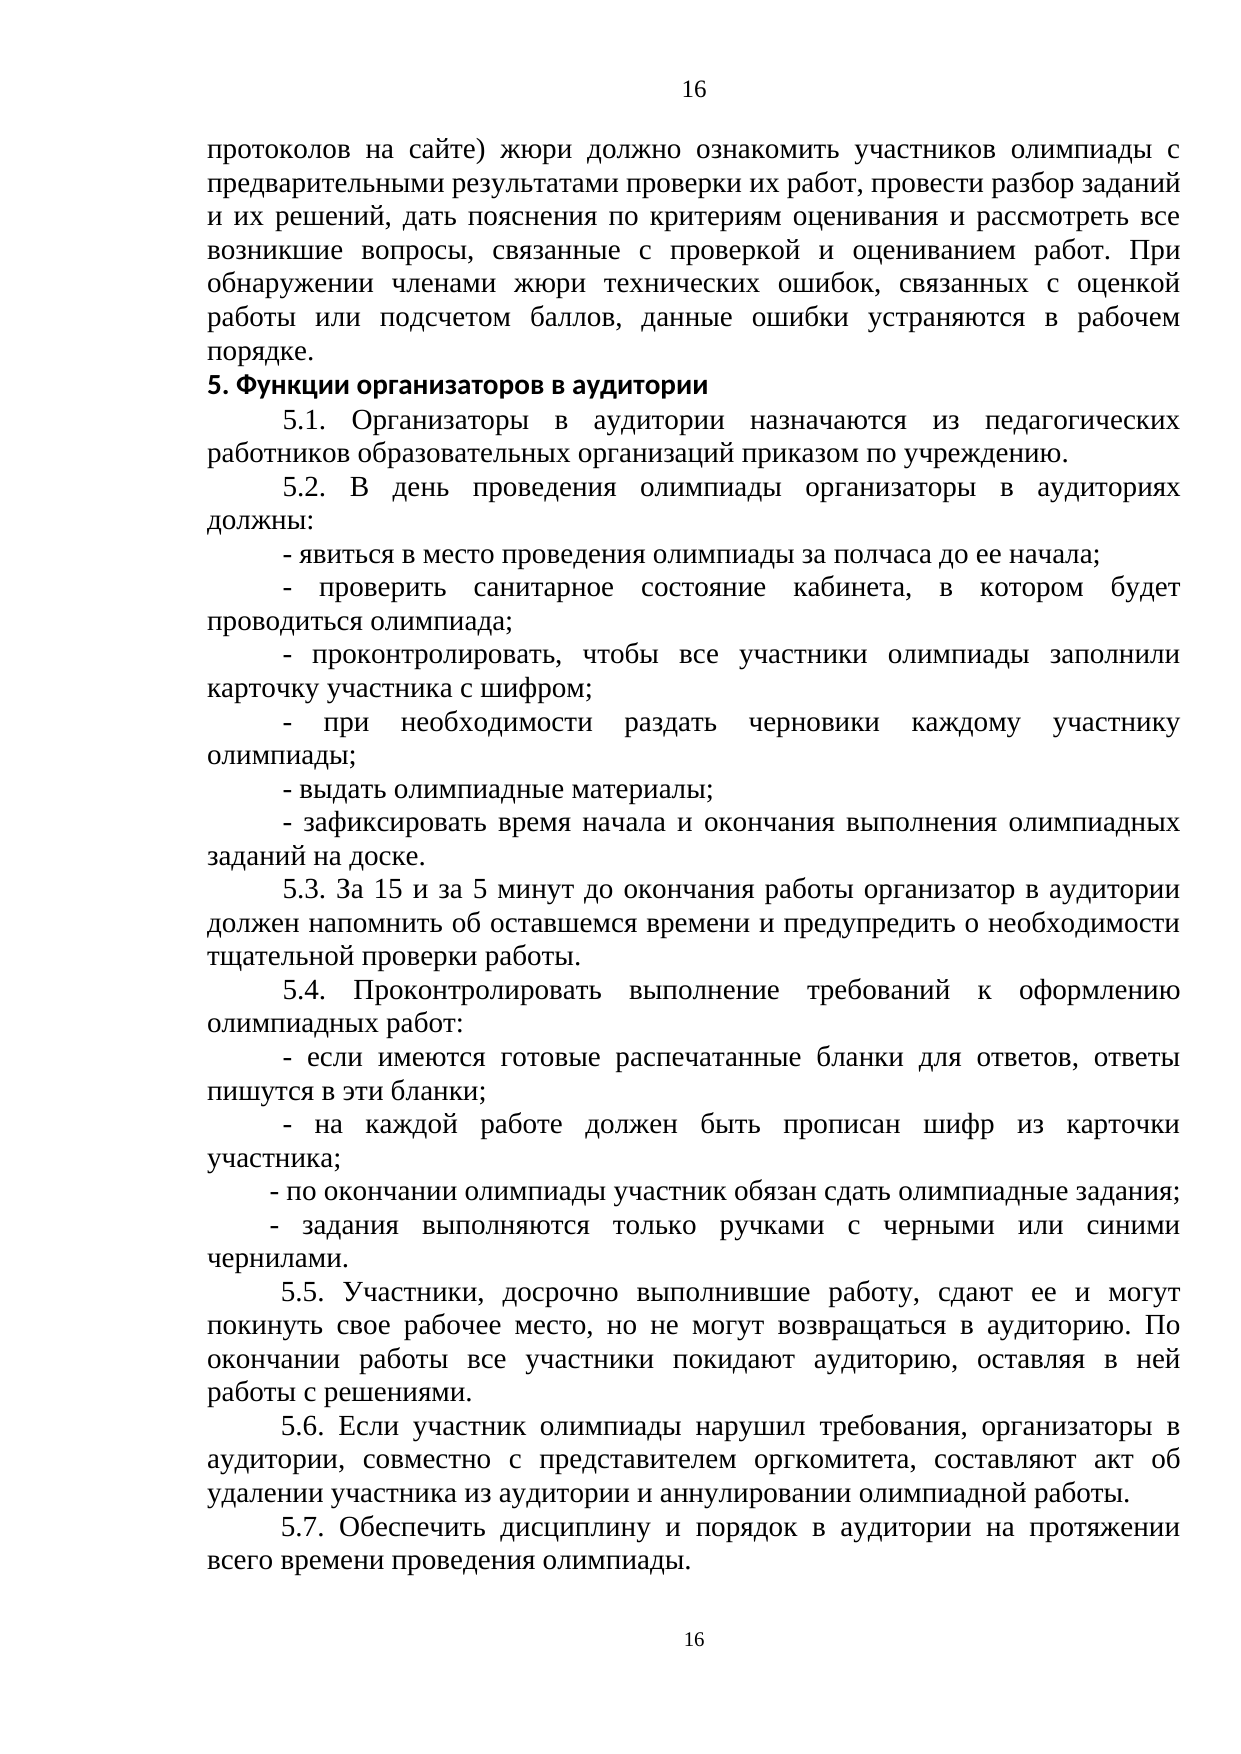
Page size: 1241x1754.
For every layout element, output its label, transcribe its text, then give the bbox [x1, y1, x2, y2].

text 5.7. Обеспечить дисциплину и порядок в аудитории на протяжении всего времени проведения олимпиады. [207, 1509, 1181, 1576]
text - задания выполняются только ручками с черными или синими чернилами. [207, 1207, 1181, 1274]
text - по окончании олимпиады участник обязан сдать олимпиадные задания; [207, 1173, 1181, 1207]
text 5.4. Проконтролировать выполнение требований к оформлению олимпиадных работ: [207, 972, 1181, 1039]
text - явиться в место проведения олимпиады за полчаса до ее начала; [207, 536, 1181, 569]
text - при необходимости раздать черновики каждому участнику олимпиады; [207, 704, 1181, 771]
text 5. Функции организаторов в аудитории [207, 366, 1181, 402]
text - выдать олимпиадные материалы; [207, 771, 1181, 804]
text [207, 131, 1181, 366]
text 5.2. В день проведения олимпиады организаторы в аудиториях должны: [207, 469, 1181, 536]
text - проверить санитарное состояние кабинета, в котором будет проводиться олимпиада; [207, 569, 1181, 637]
text - если имеются готовые распечатанные бланки для ответов, ответы пишутся в эти бланки; [207, 1039, 1181, 1106]
text 5.6. Если участник олимпиады нарушил требования, организаторы в аудитории, совместно с представителем оргкомитета, составляют акт об удалении участника из аудитории и аннулировании олимпиадной работы. [207, 1408, 1181, 1509]
text 5.3. За 15 и за 5 минут до окончания работы организатор в аудитории должен напомнить об оставшемся времени и предупредить о необходимости тщательной проверки работы. [207, 871, 1181, 972]
text 5.1. Организаторы в аудитории назначаются из педагогических работников образовательных организаций приказом по учреждению. [207, 402, 1181, 469]
text 5.5. Участники, досрочно выполнившие работу, сдают ее и могут покинуть свое рабочее место, но не могут возвращаться в аудиторию. По окончании работы все участники покидают аудиторию, оставляя в ней работы с решениями. [207, 1274, 1181, 1408]
text - на каждой работе должен быть прописан шифр из карточки участника; [207, 1106, 1181, 1173]
text - проконтролировать, чтобы все участники олимпиады заполнили карточку участника с шифром; [207, 637, 1181, 704]
text - зафиксировать время начала и окончания выполнения олимпиадных заданий на доске. [207, 804, 1181, 871]
